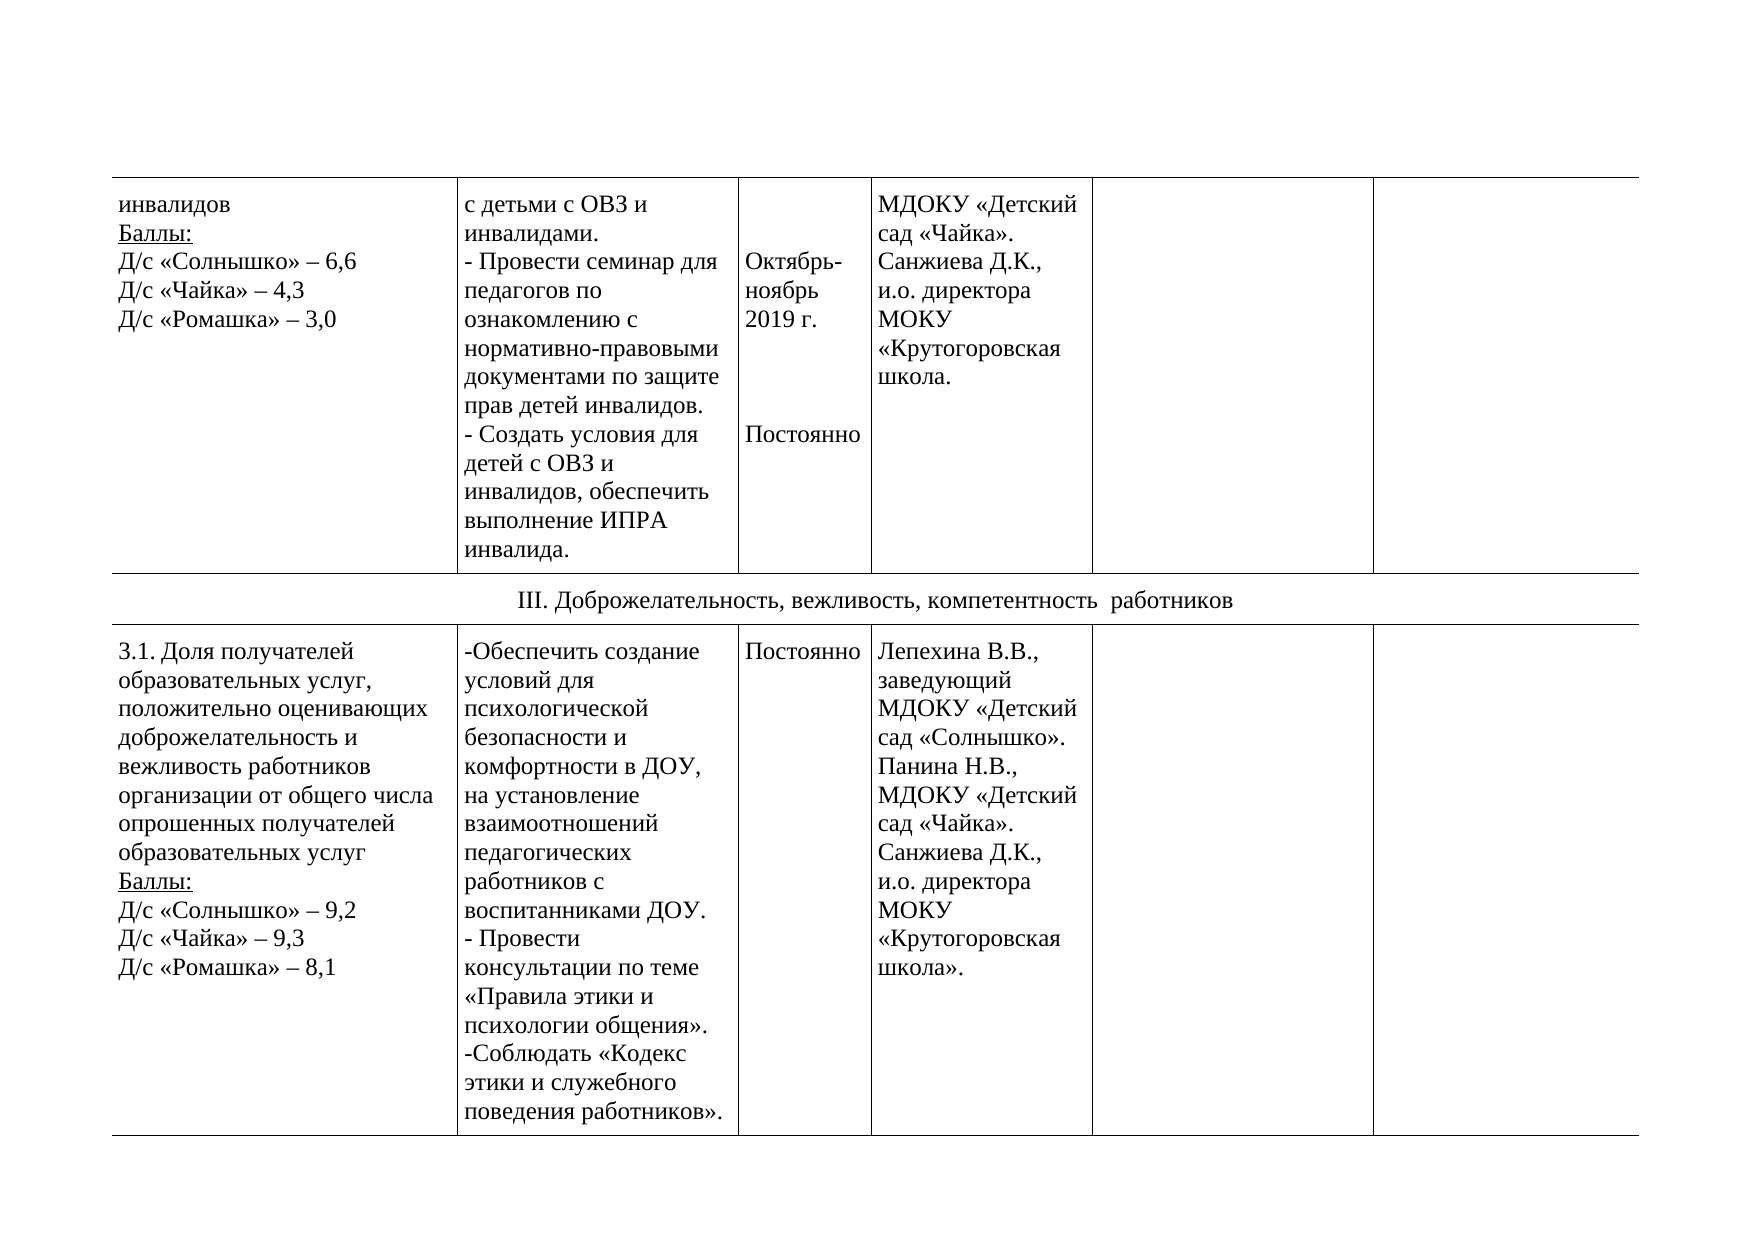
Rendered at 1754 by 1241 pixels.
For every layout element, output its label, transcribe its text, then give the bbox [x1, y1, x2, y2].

table_cell [1374, 178, 1639, 573]
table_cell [739, 178, 871, 573]
table_cell 3.1. Доля получателей образовательных услуг, положительно оценивающих доброжелательность и вежливость работников организации от общего числа опрошенных получателей образовательных услуг Баллы: Д/с «Солнышко» – 9,2 Д/с «Чайка» – 9,3 Д/с «Ромашка» – 8,1 [112, 625, 457, 1135]
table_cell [872, 178, 1092, 573]
table_cell Постоянно [739, 625, 871, 1135]
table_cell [458, 178, 738, 573]
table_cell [112, 178, 457, 573]
table_cell Лепехина В.В., заведующий МДОКУ «Детский сад «Солнышко». Панина Н.В., МДОКУ «Детский сад «Чайка». Санжиева Д.К., и.о. директора МОКУ «Крутогоровская школа». [872, 625, 1092, 1135]
table_cell -Обеспечить создание условий для психологической безопасности и комфортности в ДОУ, на установление взаимоотношений педагогических работников с воспитанниками ДОУ. - Провести консультации по теме «Правила этики и психологии общения». -Соблюдать «Кодекс этики и служебного поведения работников». [458, 625, 738, 1135]
table_cell III. Доброжелательность, вежливость, компетентность работников [112, 574, 1639, 624]
table_cell [1093, 625, 1373, 1135]
table_cell [1093, 178, 1373, 573]
table_cell [1374, 625, 1639, 1135]
